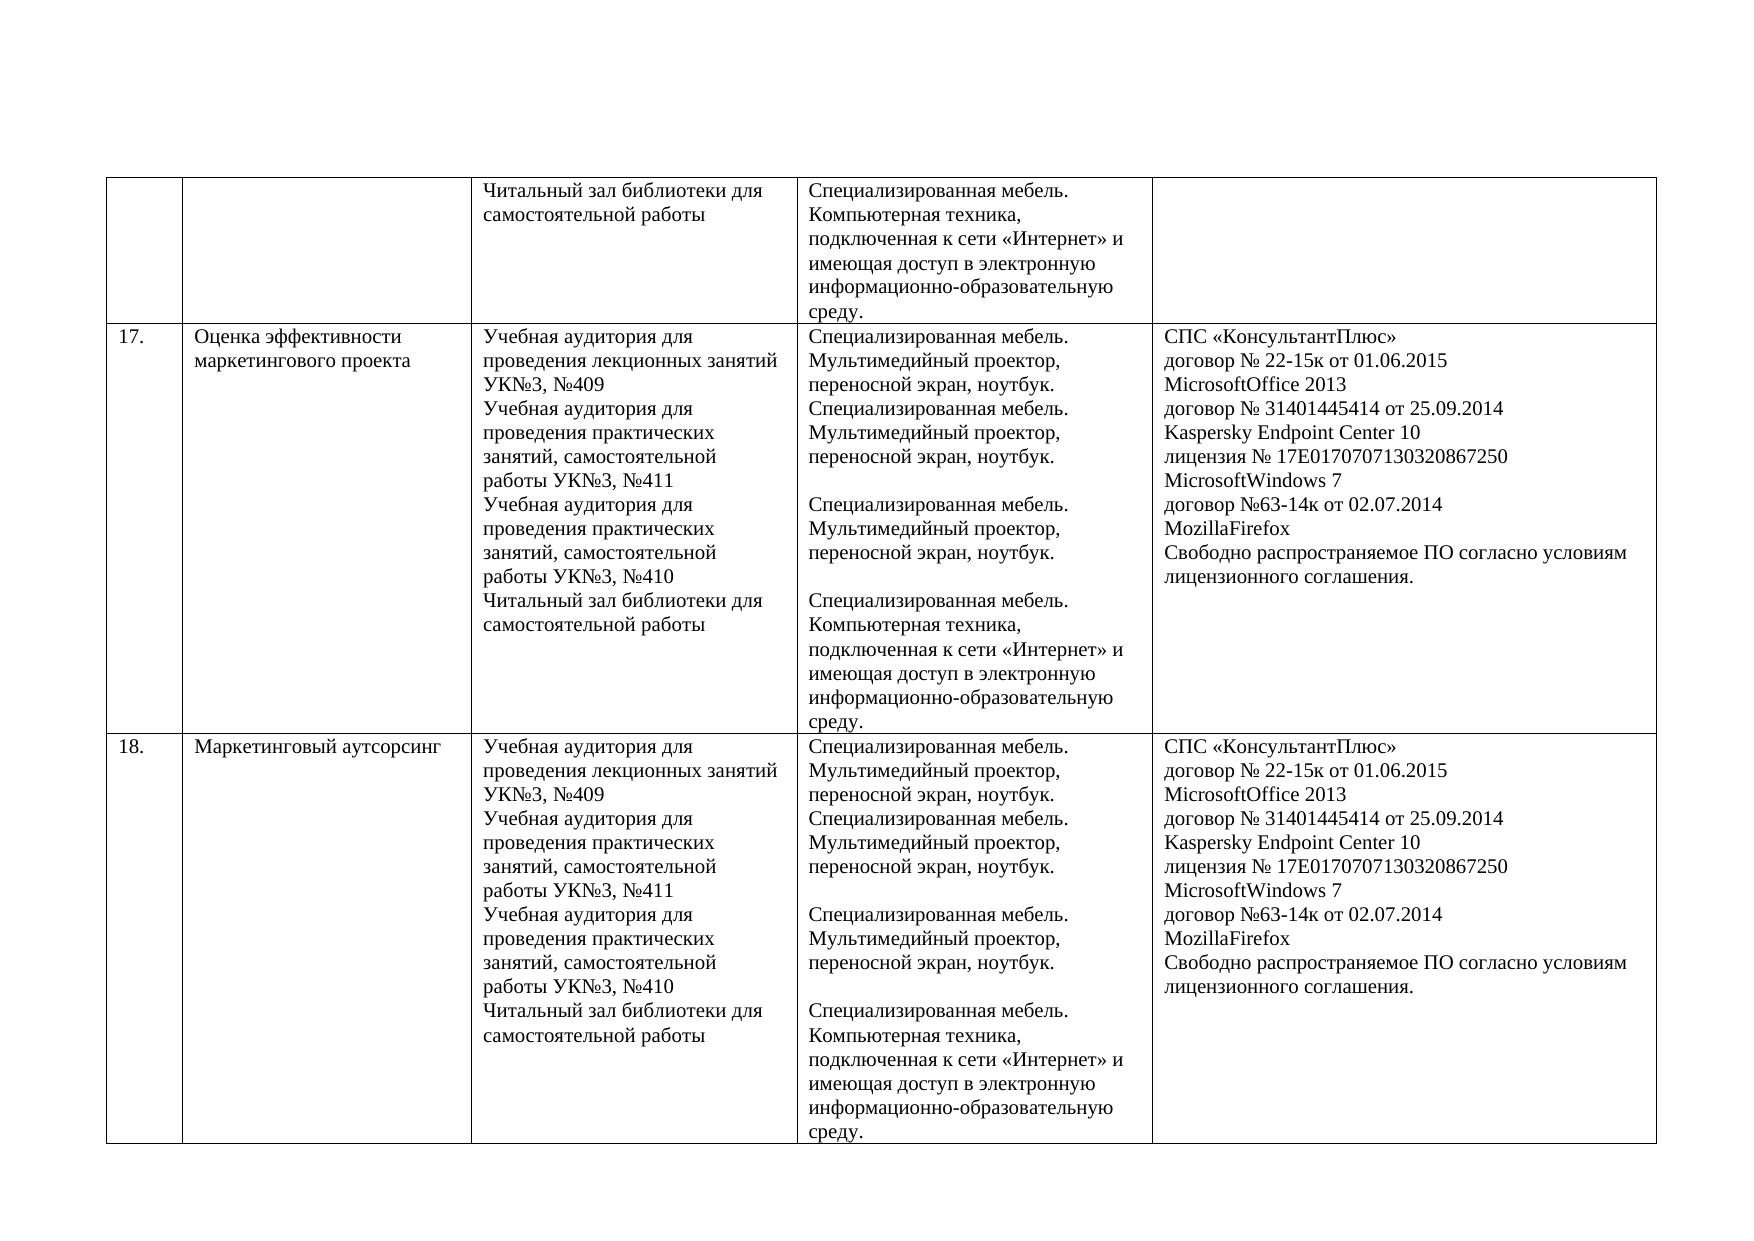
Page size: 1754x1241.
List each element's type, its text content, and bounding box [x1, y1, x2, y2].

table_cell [472, 178, 797, 323]
table_cell [107, 324, 182, 733]
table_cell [183, 178, 471, 323]
table_cell Маркетинговый аутсорсинг [183, 734, 471, 1143]
table_cell [107, 178, 182, 323]
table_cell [1153, 178, 1656, 323]
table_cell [1153, 734, 1656, 1143]
table_cell [107, 734, 182, 1143]
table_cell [798, 734, 1152, 1143]
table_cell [472, 734, 797, 1143]
table_cell Оценка эффективности маркетингового проекта [183, 324, 471, 733]
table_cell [798, 178, 1152, 323]
